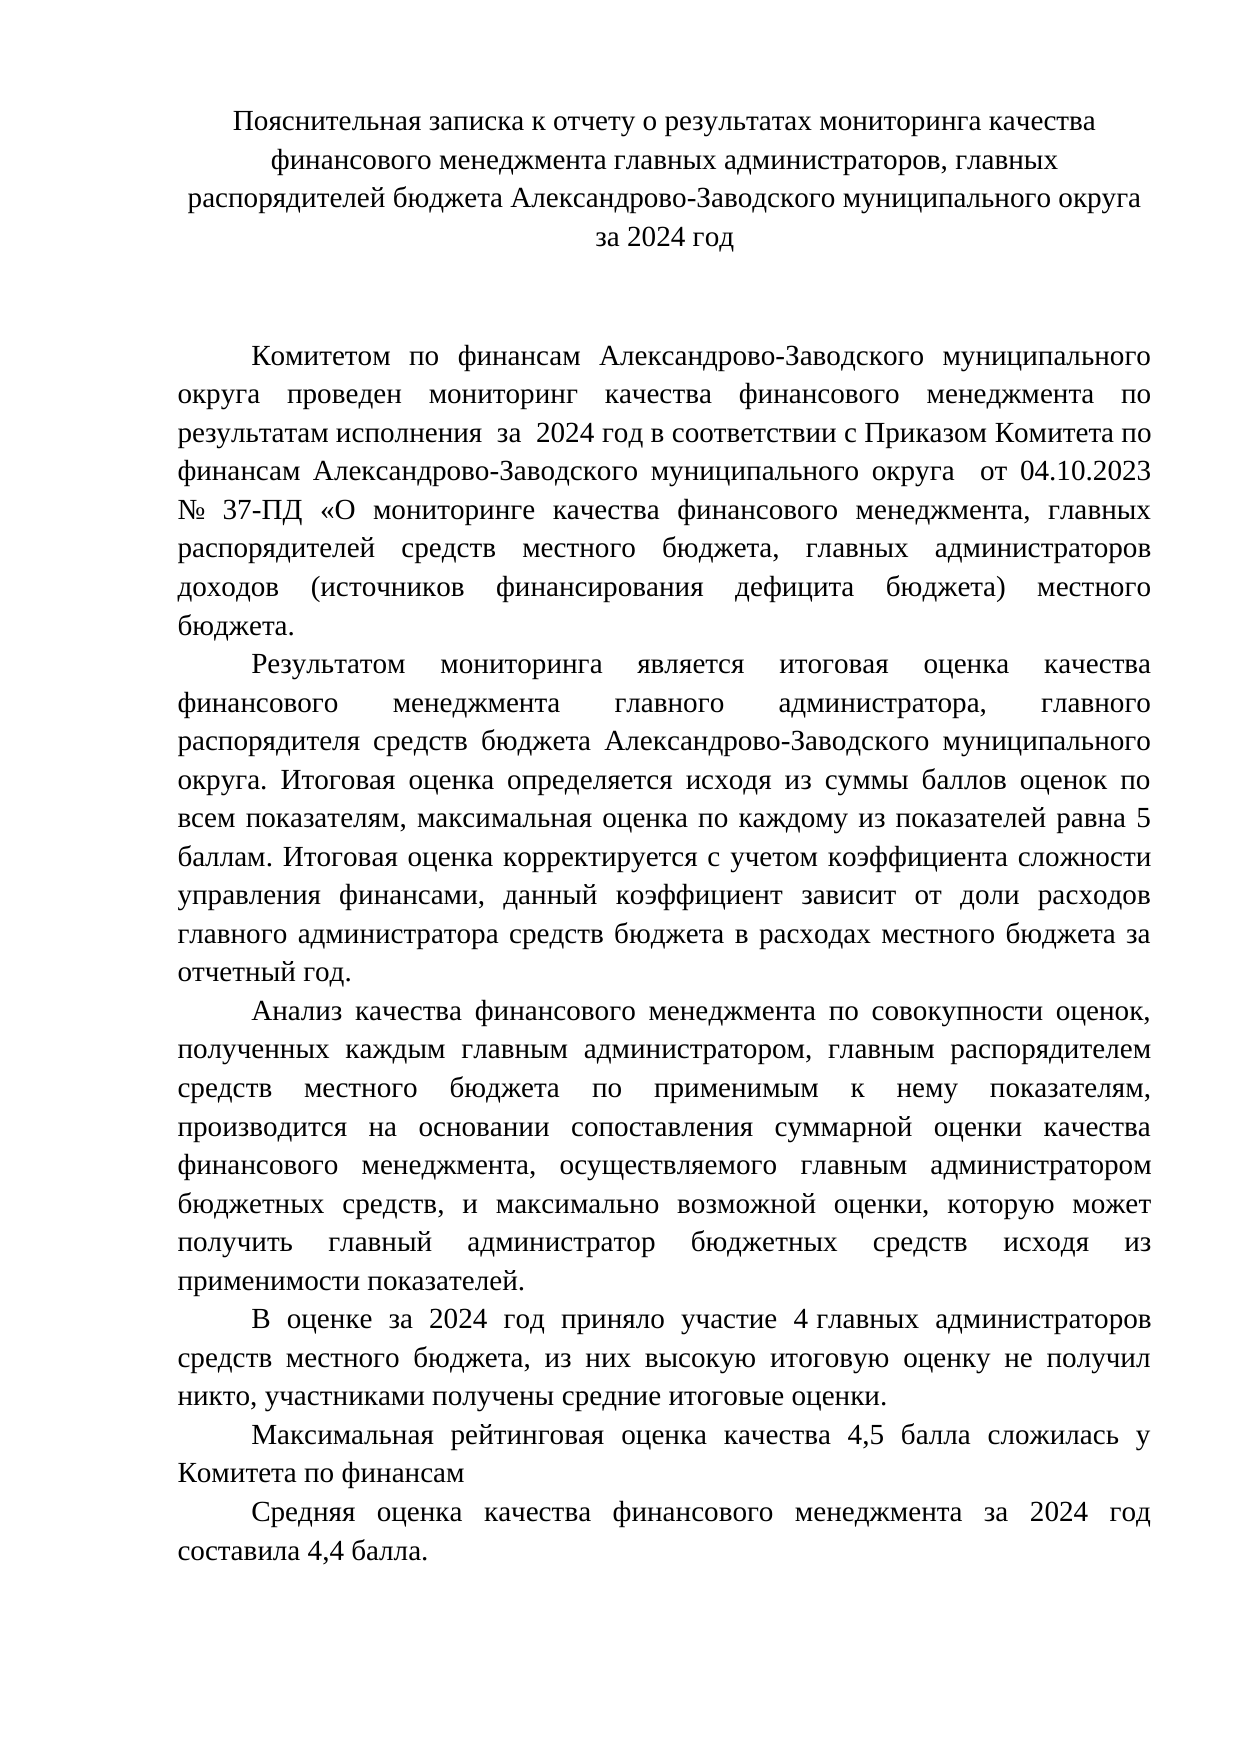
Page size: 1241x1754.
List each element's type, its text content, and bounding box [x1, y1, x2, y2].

text В оценке за 2024 год приняло участие 4 главных администраторов средств местного бюджета, из них высокую итоговую оценку не получил никто, участниками получены средние итоговые оценки. [177, 1301, 1152, 1412]
text Максимальная рейтинговая оценка качества 4,5 балла сложилась у Комитета по финансам [177, 1417, 1152, 1489]
text Результатом мониторинга является итоговая оценка качества финансового менеджмента главного администратора, главного распорядителя средств бюджета Александрово-Заводского муниципального округа. Итоговая оценка определяется исходя из суммы баллов оценок по всем показателям, максимальная оценка по каждому из показателей равна 5 баллам. Итоговая оценка корректируется с учетом коэффициента сложности управления финансами, данный коэффициент зависит от доли расходов главного администратора средств бюджета в расходах местного бюджета за отчетный год. [177, 646, 1152, 988]
text Комитетом по финансам Александрово-Заводского муниципального округа проведен мониторинг качества финансового менеджмента по результатам исполнения за 2024 год в соответствии с Приказом Комитета по финансам Александрово-Заводского муниципального округа от 04.10.2023 № 37-ПД «О мониторинге качества финансового менеджмента, главных распорядителей средств местного бюджета, главных администраторов доходов (источников финансирования дефицита бюджета) местного бюджета. [177, 338, 1152, 641]
text Средняя оценка качества финансового менеджмента за 2024 год составила 4,4 балла. [177, 1494, 1152, 1566]
text Пояснительная записка к отчету о результатах мониторинга качества финансового менеджмента главных администраторов, главных распорядителей бюджета Александрово-Заводского муниципального округа за 2024 год [177, 103, 1152, 253]
text Анализ качества финансового менеджмента по совокупности оценок, полученных каждым главным администратором, главным распорядителем средств местного бюджета по применимым к нему показателям, производится на основании сопоставления суммарной оценки качества финансового менеджмента, осуществляемого главным администратором бюджетных средств, и максимально возможной оценки, которую может получить главный администратор бюджетных средств исходя из применимости показателей. [177, 993, 1152, 1296]
